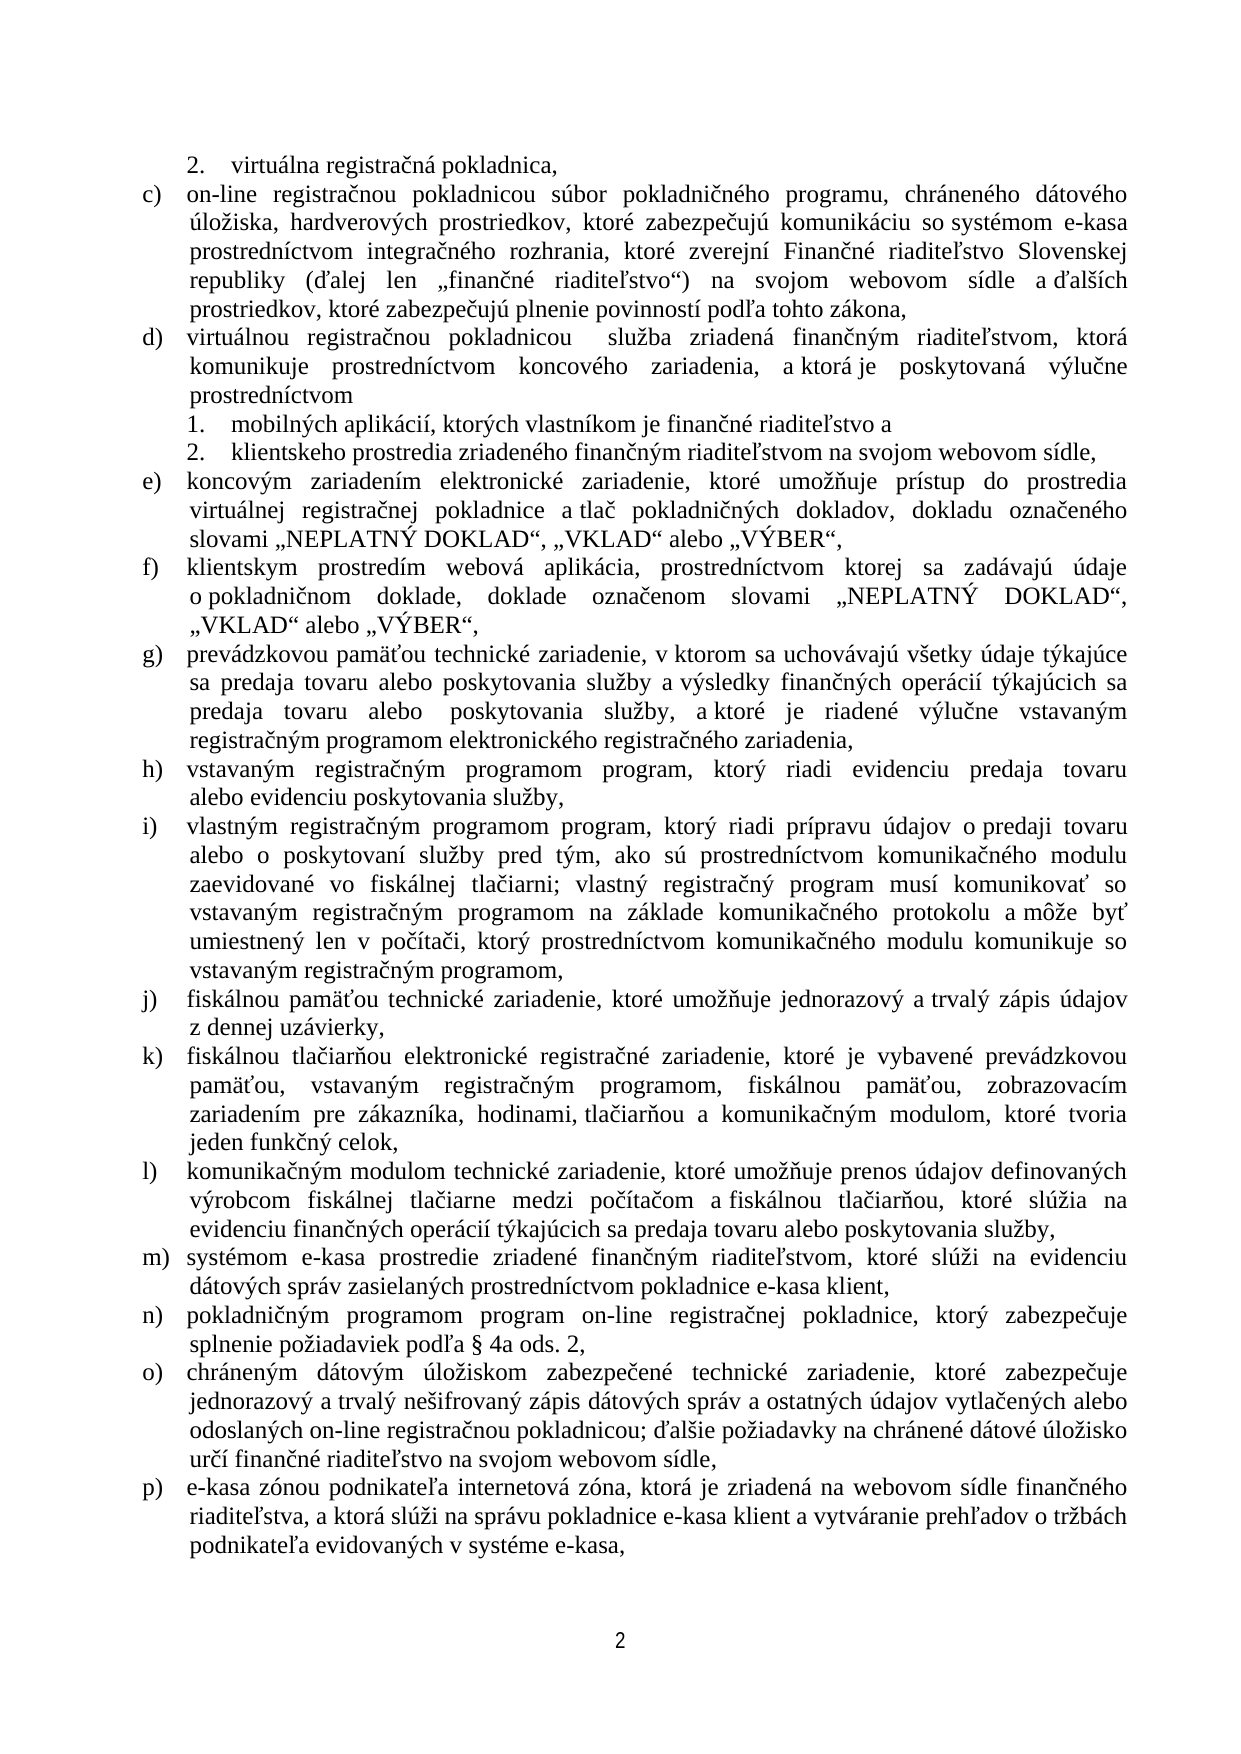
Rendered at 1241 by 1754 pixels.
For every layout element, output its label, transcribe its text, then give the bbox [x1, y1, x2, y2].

list mobilných aplikácií, ktorých vlastníkom je finančné riaditeľstvo a [186, 409, 1128, 437]
list klientskym prostredím webová aplikácia, prostredníctvom ktorej sa zadávajú údaje o pokladničnom doklade, doklade označenom slovami „NEPLATNÝ DOKLAD“, „VKLAD“ alebo „VÝBER“, [142, 552, 1128, 639]
list chráneným dátovým úložiskom zabezpečené technické zariadenie, ktoré zabezpečuje jednorazový a trvalý nešifrovaný zápis dátových správ a ostatných údajov vytlačených alebo odoslaných on-line registračnou pokladnicou; ďalšie požiadavky na chránené dátové úložisko určí finančné riaditeľstvo na svojom webovom sídle, [142, 1357, 1128, 1472]
list vstavaným registračným programom program, ktorý riadi evidenciu predaja tovaru alebo evidenciu poskytovania služby, [142, 754, 1128, 811]
list fiskálnou tlačiarňou elektronické registračné zariadenie, ktoré je vybavené prevádzkovou pamäťou, vstavaným registračným programom, fiskálnou pamäťou, zobrazovacím zariadením pre zákazníka, hodinami, tlačiarňou a komunikačným modulom, ktoré tvoria jeden funkčný celok, [142, 1041, 1128, 1156]
list fiskálnou pamäťou technické zariadenie, ktoré umožňuje jednorazový a trvalý zápis údajov z dennej uzávierky, [142, 984, 1128, 1041]
list systémom e-kasa prostredie zriadené finančným riaditeľstvom, ktoré slúži na evidenciu dátových správ zasielaných prostredníctvom pokladnice e-kasa klient, [142, 1242, 1128, 1300]
list koncovým zariadením elektronické zariadenie, ktoré umožňuje prístup do prostredia virtuálnej registračnej pokladnice a tlač pokladničných dokladov, dokladu označeného slovami „NEPLATNÝ DOKLAD“, „VKLAD“ alebo „VÝBER“, [142, 466, 1128, 552]
list pokladničným programom program on-line registračnej pokladnice, ktorý zabezpečuje splnenie požiadaviek podľa § 4a ods. 2, [142, 1300, 1128, 1357]
list prevádzkovou pamäťou technické zariadenie, v ktorom sa uchovávajú všetky údaje týkajúce sa predaja tovaru alebo poskytovania služby a výsledky finančných operácií týkajúcich sa predaja tovaru alebo poskytovania služby, a ktoré je riadené výlučne vstavaným registračným programom elektronického registračného zariadenia, [142, 639, 1128, 754]
list virtuálna registračná pokladnica, [186, 150, 1128, 179]
list on-line registračnou pokladnicou súbor pokladničného programu, chráneného dátového úložiska, hardverových prostriedkov, ktoré zabezpečujú komunikáciu so systémom e-kasa prostredníctvom integračného rozhrania, ktoré zverejní Finančné riaditeľstvo Slovenskej republiky (ďalej len „finančné riaditeľstvo“) na svojom webovom sídle a ďalších prostriedkov, ktoré zabezpečujú plnenie povinností podľa tohto zákona, [142, 179, 1128, 322]
list e-kasa zónou podnikateľa internetová zóna, ktorá je zriadená na webovom sídle finančného riaditeľstva, a ktorá slúži na správu pokladnice e-kasa klient a vytváranie prehľadov o tržbách podnikateľa evidovaných v systéme e-kasa, [142, 1472, 1128, 1559]
list komunikačným modulom technické zariadenie, ktoré umožňuje prenos údajov definovaných výrobcom fiskálnej tlačiarne medzi počítačom a fiskálnou tlačiarňou, ktoré slúžia na evidenciu finančných operácií týkajúcich sa predaja tovaru alebo poskytovania služby, [142, 1156, 1128, 1242]
list vlastným registračným programom program, ktorý riadi prípravu údajov o predaji tovaru alebo o poskytovaní služby pred tým, ako sú prostredníctvom komunikačného modulu zaevidované vo fiskálnej tlačiarni; vlastný registračný program musí komunikovať so vstavaným registračným programom na základe komunikačného protokolu a môže byť umiestnený len v počítači, ktorý prostredníctvom komunikačného modulu komunikuje so vstavaným registračným programom, [142, 811, 1128, 984]
list klientskeho prostredia zriadeného finančným riaditeľstvom na svojom webovom sídle, [186, 437, 1128, 466]
list virtuálnou registračnou pokladnicou služba zriadená finančným riaditeľstvom, ktorá komunikuje prostredníctvom koncového zariadenia, a ktorá je poskytovaná výlučne prostredníctvom [142, 322, 1128, 409]
